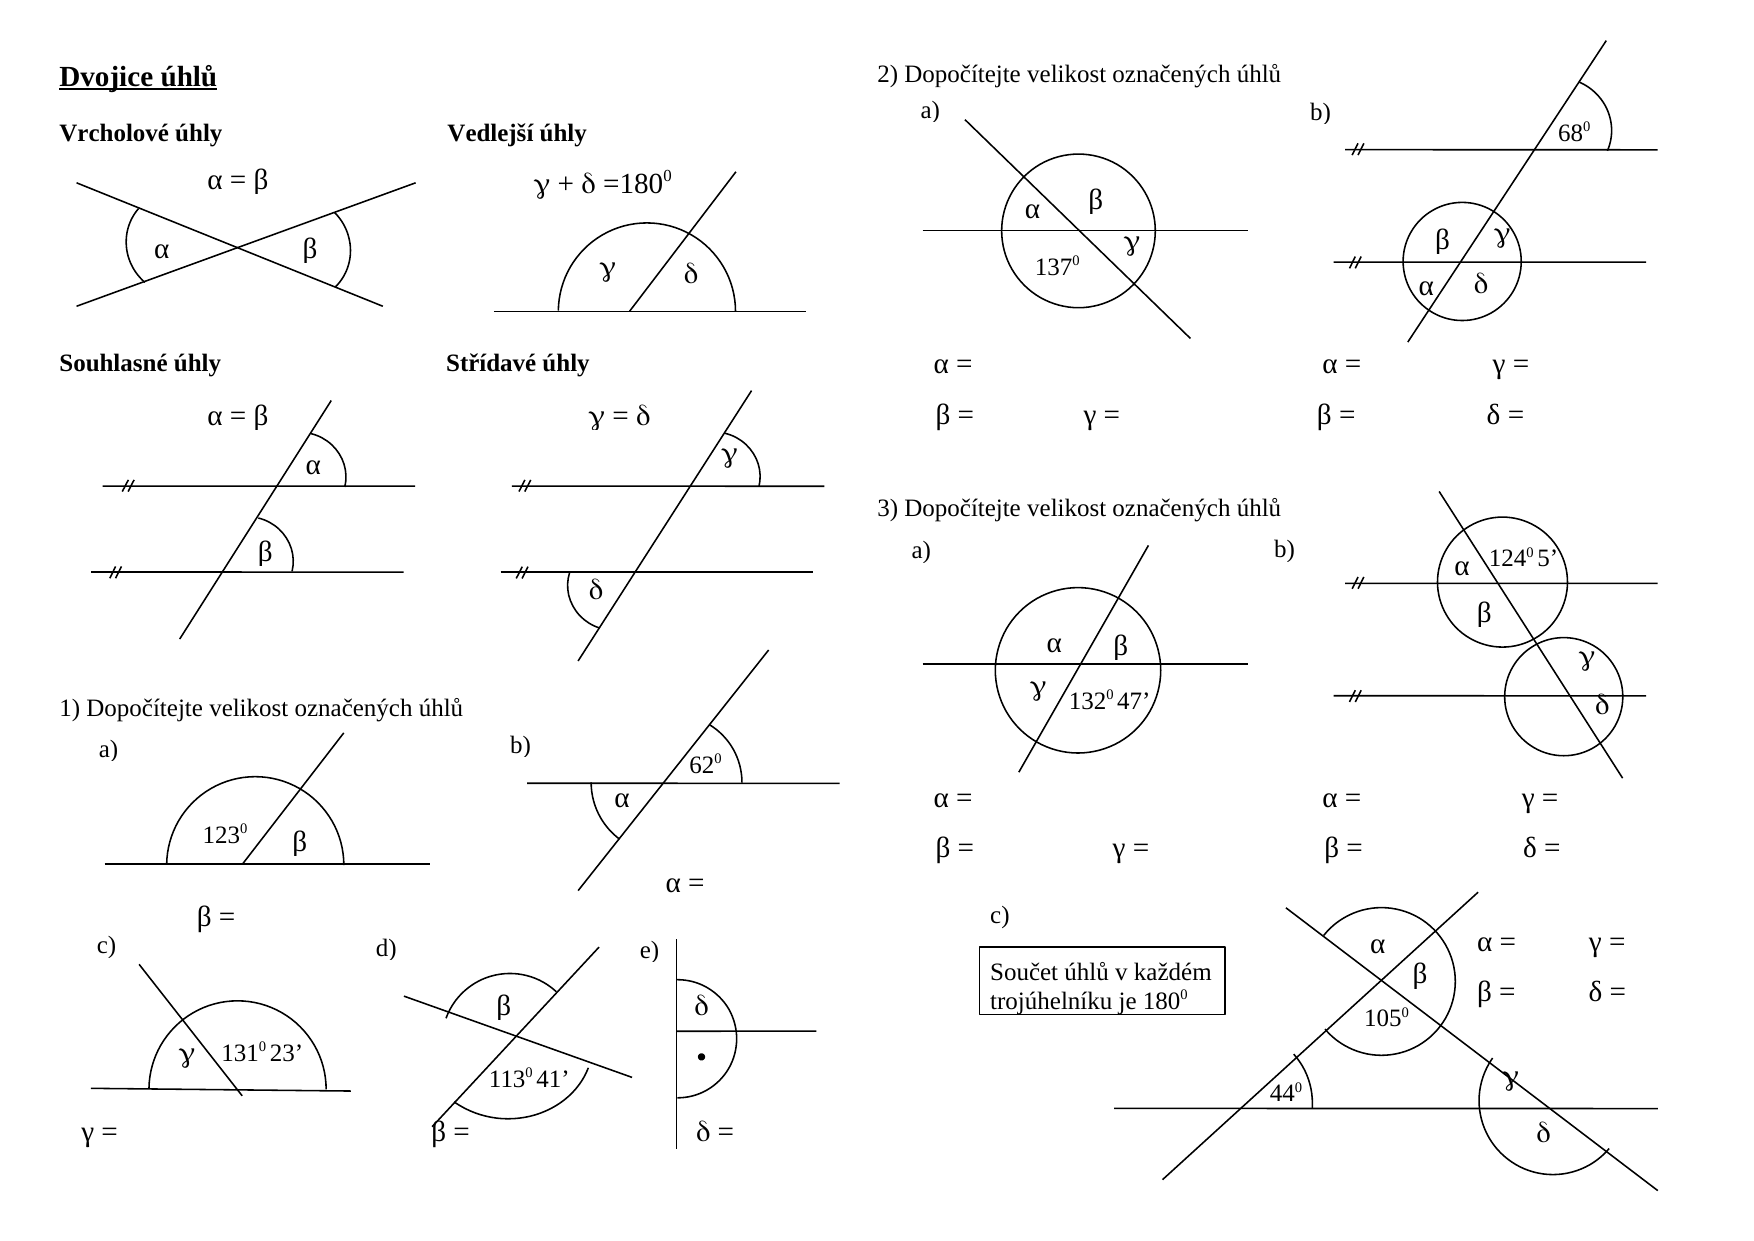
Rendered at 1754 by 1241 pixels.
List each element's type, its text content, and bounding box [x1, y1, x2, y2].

table_header Dvojice úhlů Vrcholové úhly Vedlejší úhly Souhlasné úhly Střídavé úhly 1) Dopočítejte velikost označených úhlů α = β = γ = β = = [59, 59, 877, 1181]
table_header 2) Dopočítejte velikost označených úhlů α = α = γ = β = γ = β = δ = 3) Dopočítejte velikost označených úhlů α = α = γ = β = γ = β = δ = α = γ = β = δ = [877, 59, 1695, 1181]
